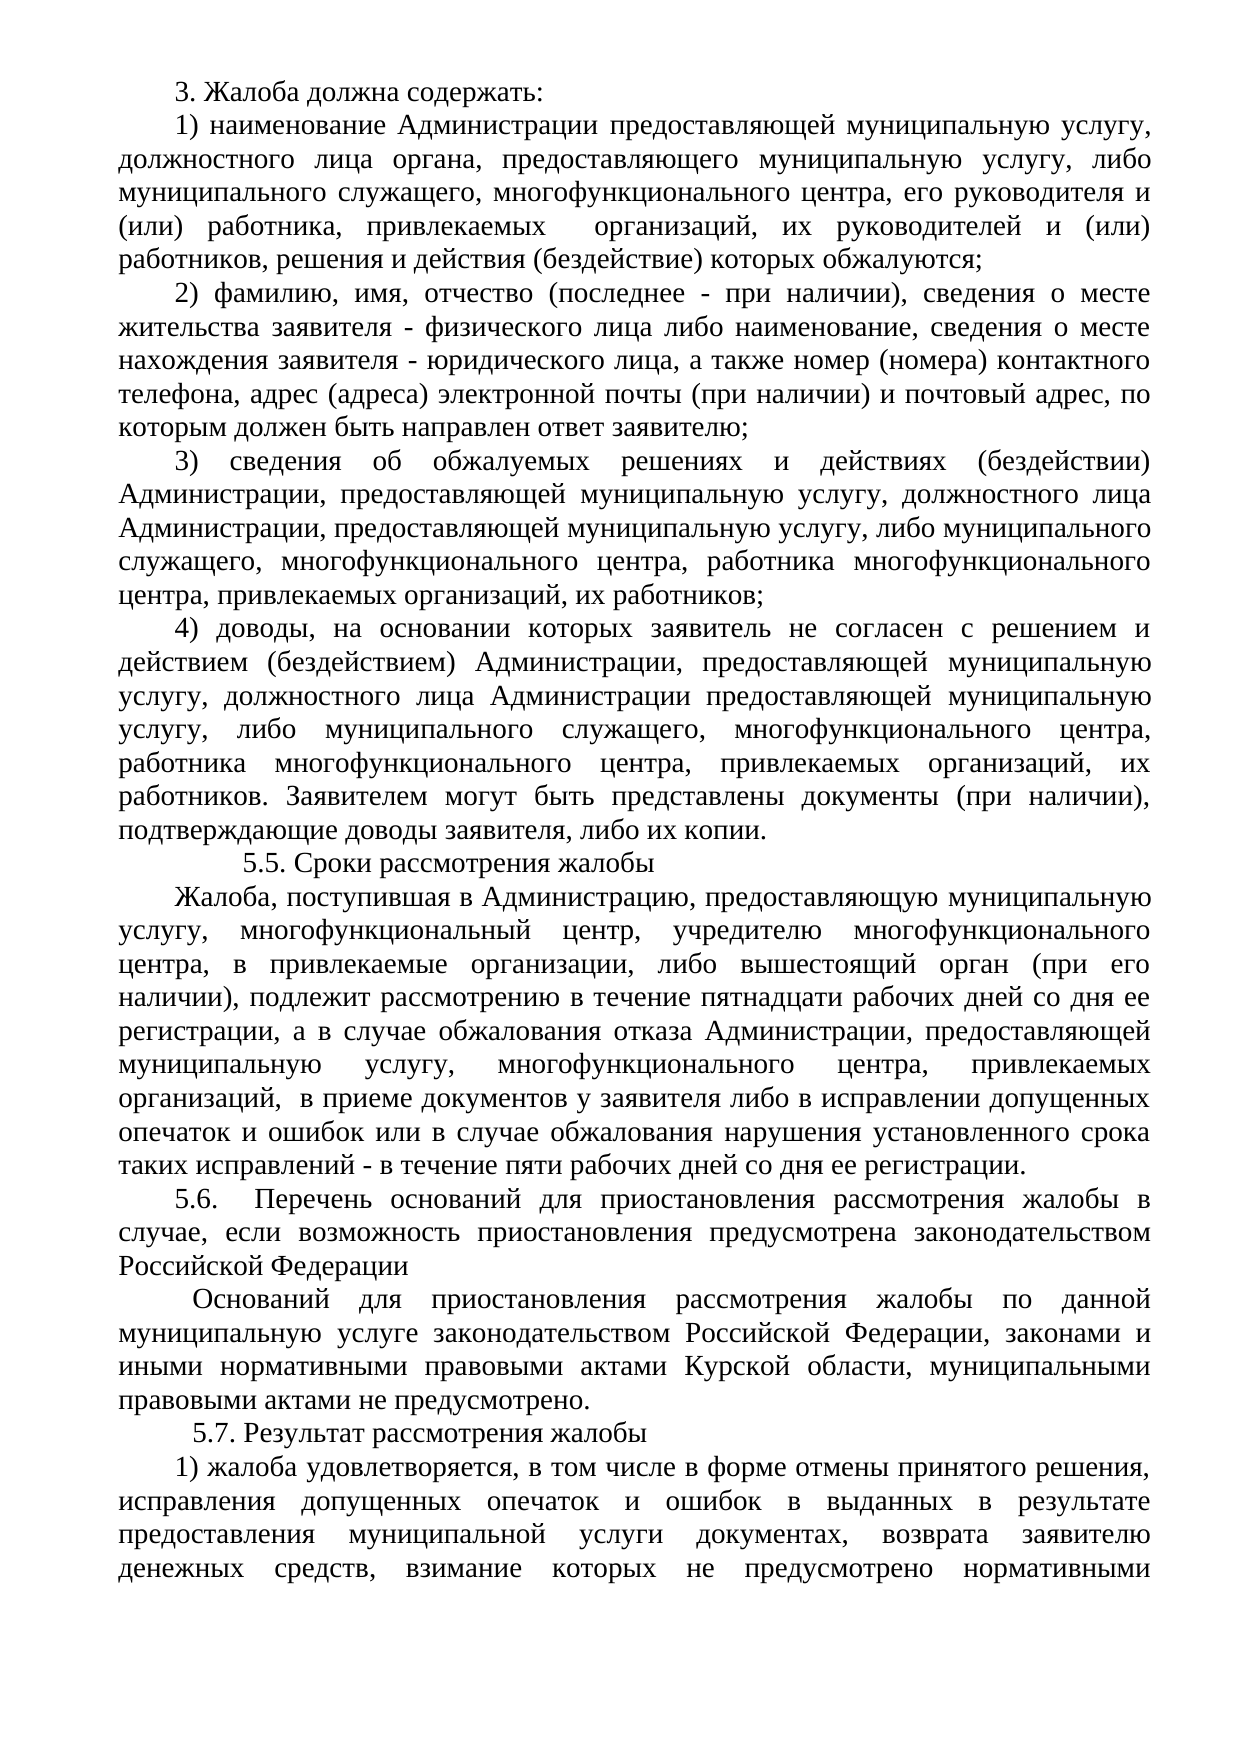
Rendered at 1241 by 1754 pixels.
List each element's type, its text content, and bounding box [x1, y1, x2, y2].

text 5.6. Перечень оснований для приостановления рассмотрения жалобы в случае, если возможность приостановления предусмотрена законодательством Российской Федерации [118, 1181, 1152, 1281]
text 2) фамилию, имя, отчество (последнее - при наличии), сведения о месте жительства заявителя - физического лица либо наименование, сведения о месте нахождения заявителя - юридического лица, а также номер (номера) контактного телефона, адрес (адреса) электронной почты (при наличии) и почтовый адрес, по которым должен быть направлен ответ заявителю; [118, 275, 1152, 443]
text 1) наименование Администрации предоставляющей муниципальную услугу, должностного лица органа, предоставляющего муниципальную услугу, либо муниципального служащего, многофункционального центра, его руководителя и (или) работника, привлекаемых организаций, их руководителей и (или) работников, решения и действия (бездействие) которых обжалуются; [118, 107, 1152, 275]
text 4) доводы, на основании которых заявитель не согласен с решением и действием (бездействием) Администрации, предоставляющей муниципальную услугу, должностного лица Администрации предоставляющей муниципальную услугу, либо муниципального служащего, многофункционального центра, работника многофункционального центра, привлекаемых организаций, их работников. Заявителем могут быть представлены документы (при наличии), подтверждающие доводы заявителя, либо их копии. [118, 611, 1152, 845]
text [118, 1449, 1152, 1583]
text Оснований для приостановления рассмотрения жалобы по данной муниципальную услуге законодательством Российской Федерации, законами и иными нормативными правовыми актами Курской области, муниципальными правовыми актами не предусмотрено. [118, 1281, 1152, 1416]
text Жалоба, поступившая в Администрацию, предоставляющую муниципальную услугу, многофункциональный центр, учредителю многофункционального центра, в привлекаемые организации, либо вышестоящий орган (при его наличии), подлежит рассмотрению в течение пятнадцати рабочих дней со дня ее регистрации, а в случае обжалования отказа Администрации, предоставляющей муниципальную услугу, многофункционального центра, привлекаемых организаций, в приеме документов у заявителя либо в исправлении допущенных опечаток и ошибок или в случае обжалования нарушения установленного срока таких исправлений - в течение пяти рабочих дней со дня ее регистрации. [118, 879, 1152, 1181]
text 5.5. Сроки рассмотрения жалобы [242, 845, 1152, 879]
text 3) сведения об обжалуемых решениях и действиях (бездействии) Администрации, предоставляющей муниципальную услугу, должностного лица Администрации, предоставляющей муниципальную услугу, либо муниципального служащего, многофункционального центра, работника многофункционального центра, привлекаемых организаций, их работников; [118, 443, 1152, 611]
text 5.7. Результат рассмотрения жалобы [118, 1416, 1152, 1449]
text 3. Жалоба должна содержать: [118, 74, 1152, 107]
